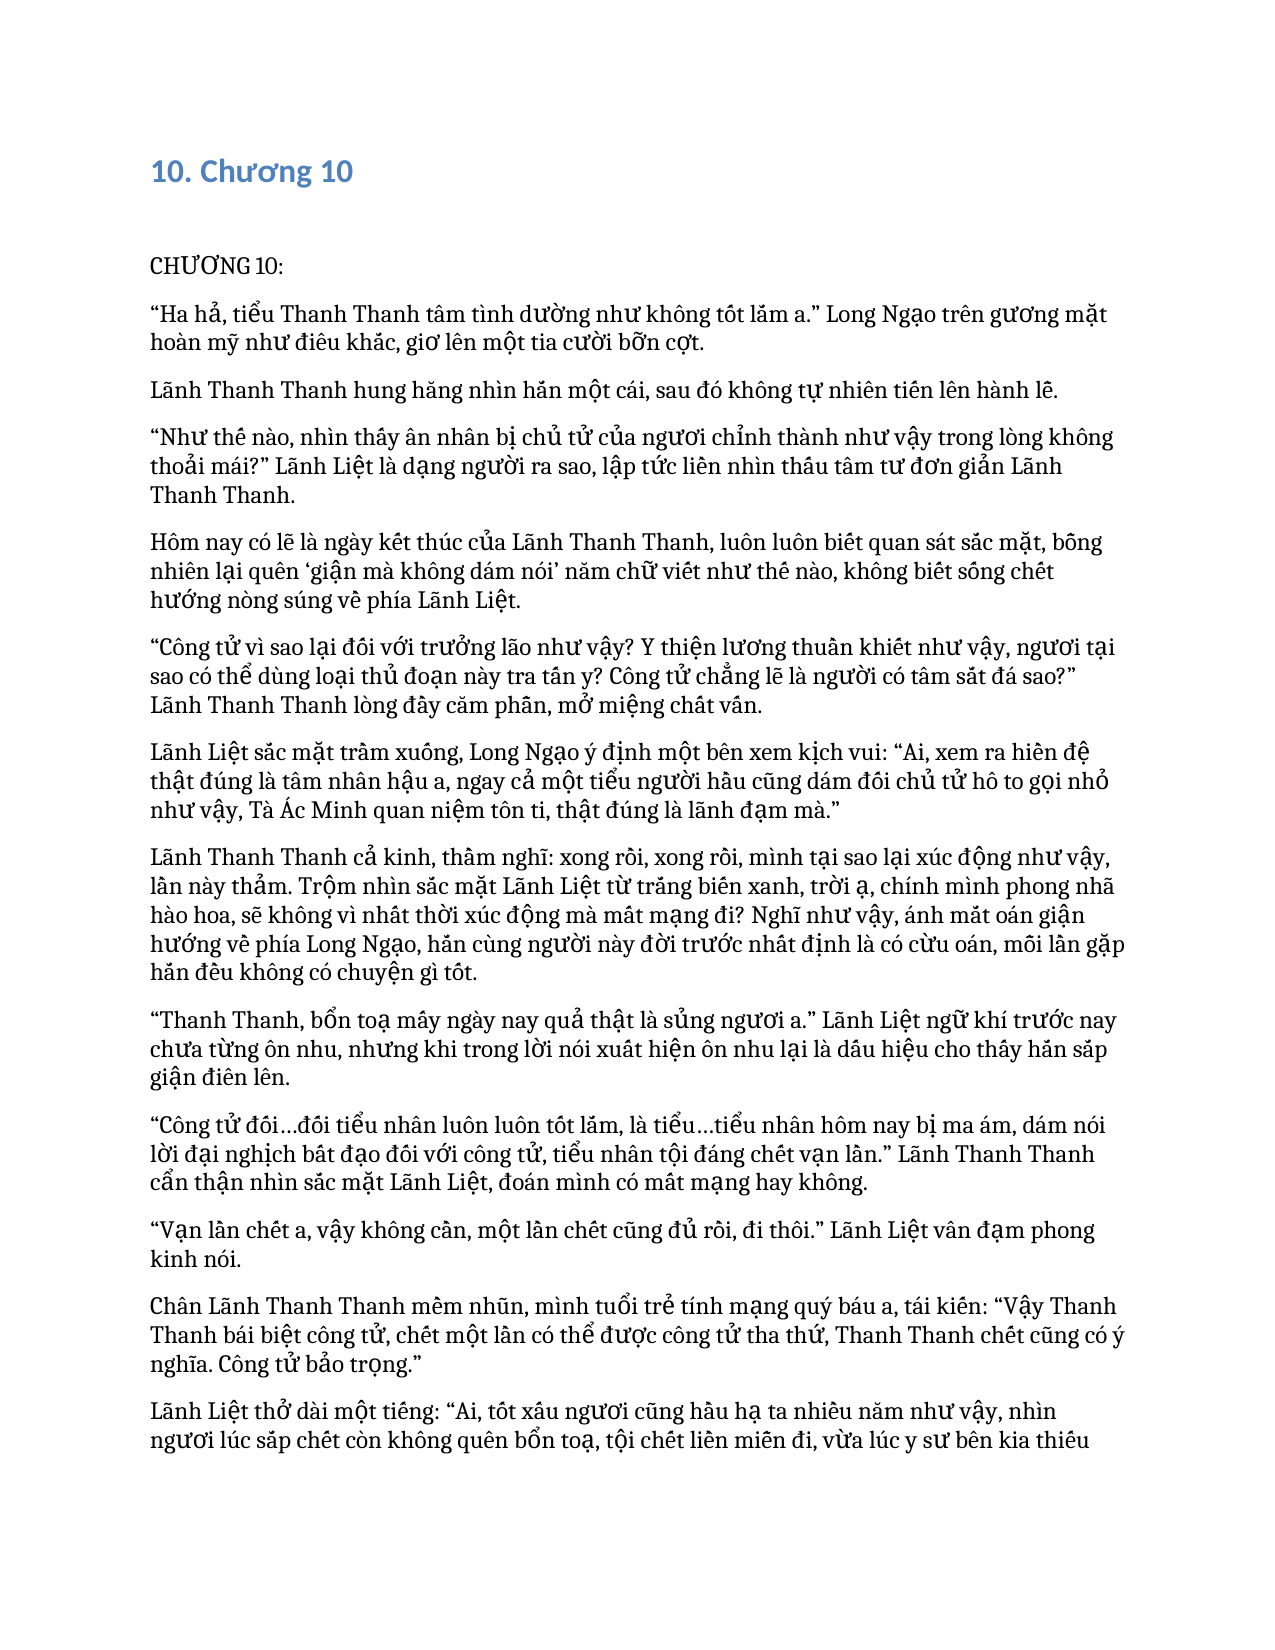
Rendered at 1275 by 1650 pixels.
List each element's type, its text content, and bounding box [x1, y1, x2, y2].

text “Công tử đối…đối tiểu nhân luôn luôn tốt lắm, là tiểu…tiểu nhân hôm nay bị ma ám, dám nói lời đại nghịch bất đạo đối với công tử, tiểu nhân tội đáng chết vạn lần.” Lãnh Thanh Thanh cẩn thận nhìn sắc mặt Lãnh Liệt, đoán mình có mất mạng hay không. [150, 1111, 1125, 1197]
text “Ha hả, tiểu Thanh Thanh tâm tình dường như không tốt lắm a.” Long Ngạo trên gương mặt hoàn mỹ như điêu khắc, giơ lên một tia cười bỡn cợt. [150, 299, 1125, 357]
text “Như thế nào, nhìn thấy ân nhân bị chủ tử của ngươi chỉnh thành như vậy trong lòng không thoải mái?” Lãnh Liệt là dạng người ra sao, lập tức liền nhìn thấu tâm tư đơn giản Lãnh Thanh Thanh. [150, 423, 1125, 509]
text Lãnh Thanh Thanh cả kinh, thầm nghĩ: xong rồi, xong rồi, mình tại sao lại xúc động như vậy, lần này thảm. Trộm nhìn sắc mặt Lãnh Liệt từ trắng biến xanh, trời ạ, chính mình phong nhã hào hoa, sẽ không vì nhất thời xúc động mà mất mạng đi? Nghĩ như vậy, ánh mắt oán giận hướng về phía Long Ngạo, hắn cùng người này đời trước nhất định là có cừu oán, mỗi lần gặp hắn đều không có chuyện gì tốt. [150, 843, 1125, 987]
text Chân Lãnh Thanh Thanh mềm nhũn, mình tuổi trẻ tính mạng quý báu a, tái kiến: “Vậy Thanh Thanh bái biệt công tử, chết một lần có thể được công tử tha thứ, Thanh Thanh chết cũng có ý nghĩa. Công tử bảo trọng.” [150, 1292, 1125, 1378]
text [150, 1397, 1125, 1454]
text “Công tử vì sao lại đối với trưởng lão như vậy? Y thiện lương thuần khiết như vậy, ngươi tại sao có thể dùng loại thủ đoạn này tra tấn y? Công tử chẳng lẽ là người có tâm sắt đá sao?” Lãnh Thanh Thanh lòng đầy căm phẫn, mở miệng chất vấn. [150, 633, 1125, 719]
text CHƯƠNG 10: [150, 194, 1125, 281]
text “Vạn lần chết a, vậy không cần, một lần chết cũng đủ rồi, đi thôi.” Lãnh Liệt vân đạm phong kinh nói. [150, 1216, 1125, 1273]
subtitle 10. Chương 10 [150, 150, 1125, 191]
text “Thanh Thanh, bổn toạ mấy ngày nay quả thật là sủng ngươi a.” Lãnh Liệt ngữ khí trước nay chưa từng ôn nhu, nhưng khi trong lời nói xuất hiện ôn nhu lại là dấu hiệu cho thấy hắn sắp giận điên lên. [150, 1006, 1125, 1092]
text Lãnh Liệt sắc mặt trầm xuống, Long Ngạo ý định một bên xem kịch vui: “Ai, xem ra hiền đệ thật đúng là tâm nhân hậu a, ngay cả một tiểu người hầu cũng dám đối chủ tử hô to gọi nhỏ như vậy, Tà Ác Minh quan niệm tôn ti, thật đúng là lãnh đạm mà.” [150, 738, 1125, 824]
text Lãnh Thanh Thanh hung hăng nhìn hắn một cái, sau đó không tự nhiên tiến lên hành lễ. [150, 376, 1125, 404]
text Hôm nay có lẽ là ngày kết thúc của Lãnh Thanh Thanh, luôn luôn biết quan sát sắc mặt, bỗng nhiên lại quên ‘giận mà không dám nói’ năm chữ viết như thế nào, không biết sống chết hướng nòng súng về phía Lãnh Liệt. [150, 528, 1125, 614]
